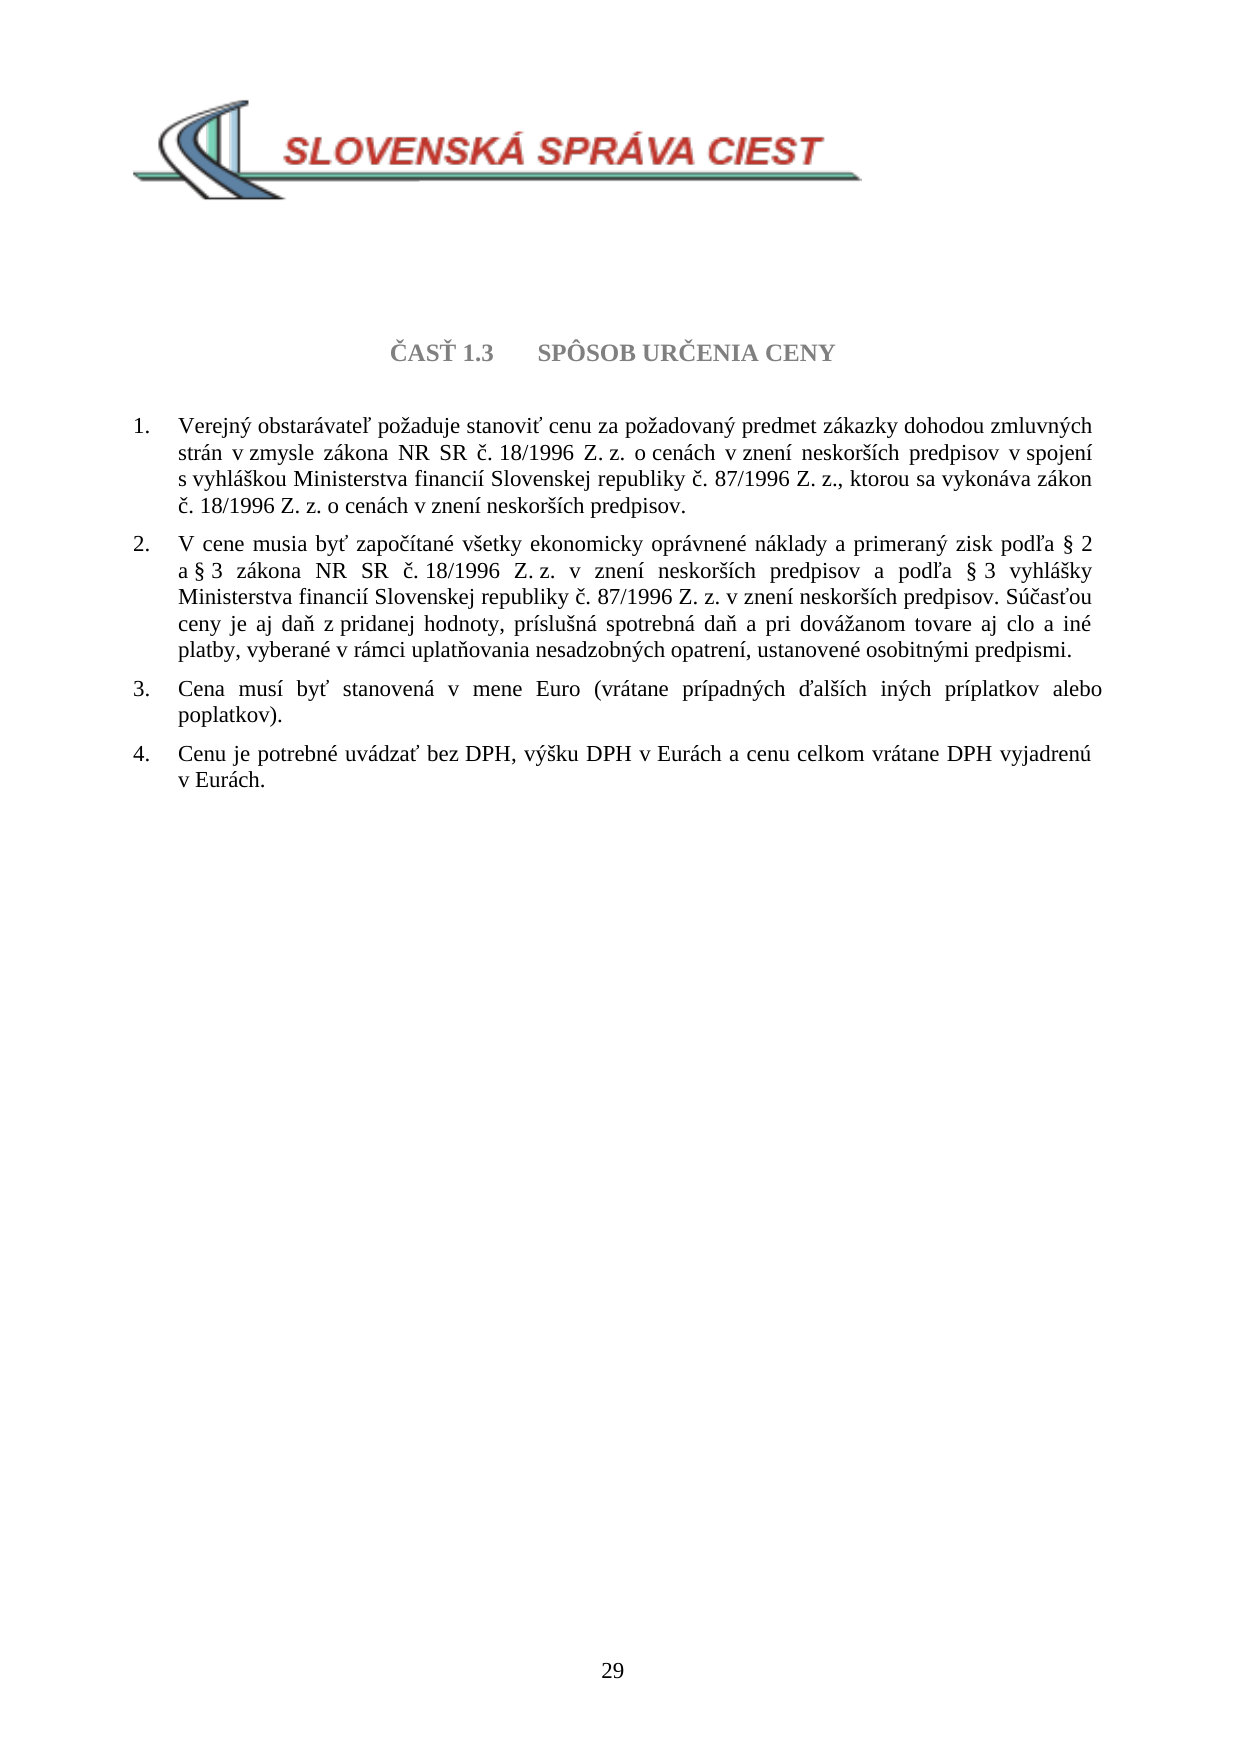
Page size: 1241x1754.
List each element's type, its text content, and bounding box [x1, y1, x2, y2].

list Cena musí byť stanovená v mene Euro (vrátane prípadných ďalších iných príplatkov alebo poplatkov). [133, 675, 1104, 727]
subtitle Časť 1.3 Spôsob určenia ceny [133, 338, 1092, 367]
list Cenu je potrebné uvádzať bez DPH, výšku DPH v Eurách a cenu celkom vrátane DPH vyjadrenú v Eurách. [133, 740, 1092, 793]
list Verejný obstarávateľ požaduje stanoviť cenu za požadovaný predmet zákazky dohodou zmluvných strán v zmysle zákona NR SR č. 18/1996 Z. z. o cenách v znení neskorších predpisov v spojení s vyhláškou Ministerstva financií Slovenskej republiky č. 87/1996 Z. z., ktorou sa vykonáva zákon č. 18/1996 Z. z. o cenách v znení neskorších predpisov. [133, 413, 1092, 518]
list V cene musia byť započítané všetky ekonomicky oprávnené náklady a primeraný zisk podľa § 2 a § 3 zákona NR SR č. 18/1996 Z. z. v znení neskorších predpisov a podľa § 3 vyhlášky Ministerstva financií Slovenskej republiky č. 87/1996 Z. z. v znení neskorších predpisov. Súčasťou ceny je aj daň z pridanej hodnoty, príslušná spotrebná daň a pri dovážanom tovare aj clo a iné platby, vyberané v rámci uplatňovania nesadzobných opatrení, ustanovené osobitnými predpismi. [133, 531, 1092, 662]
picture [132, 86, 862, 219]
